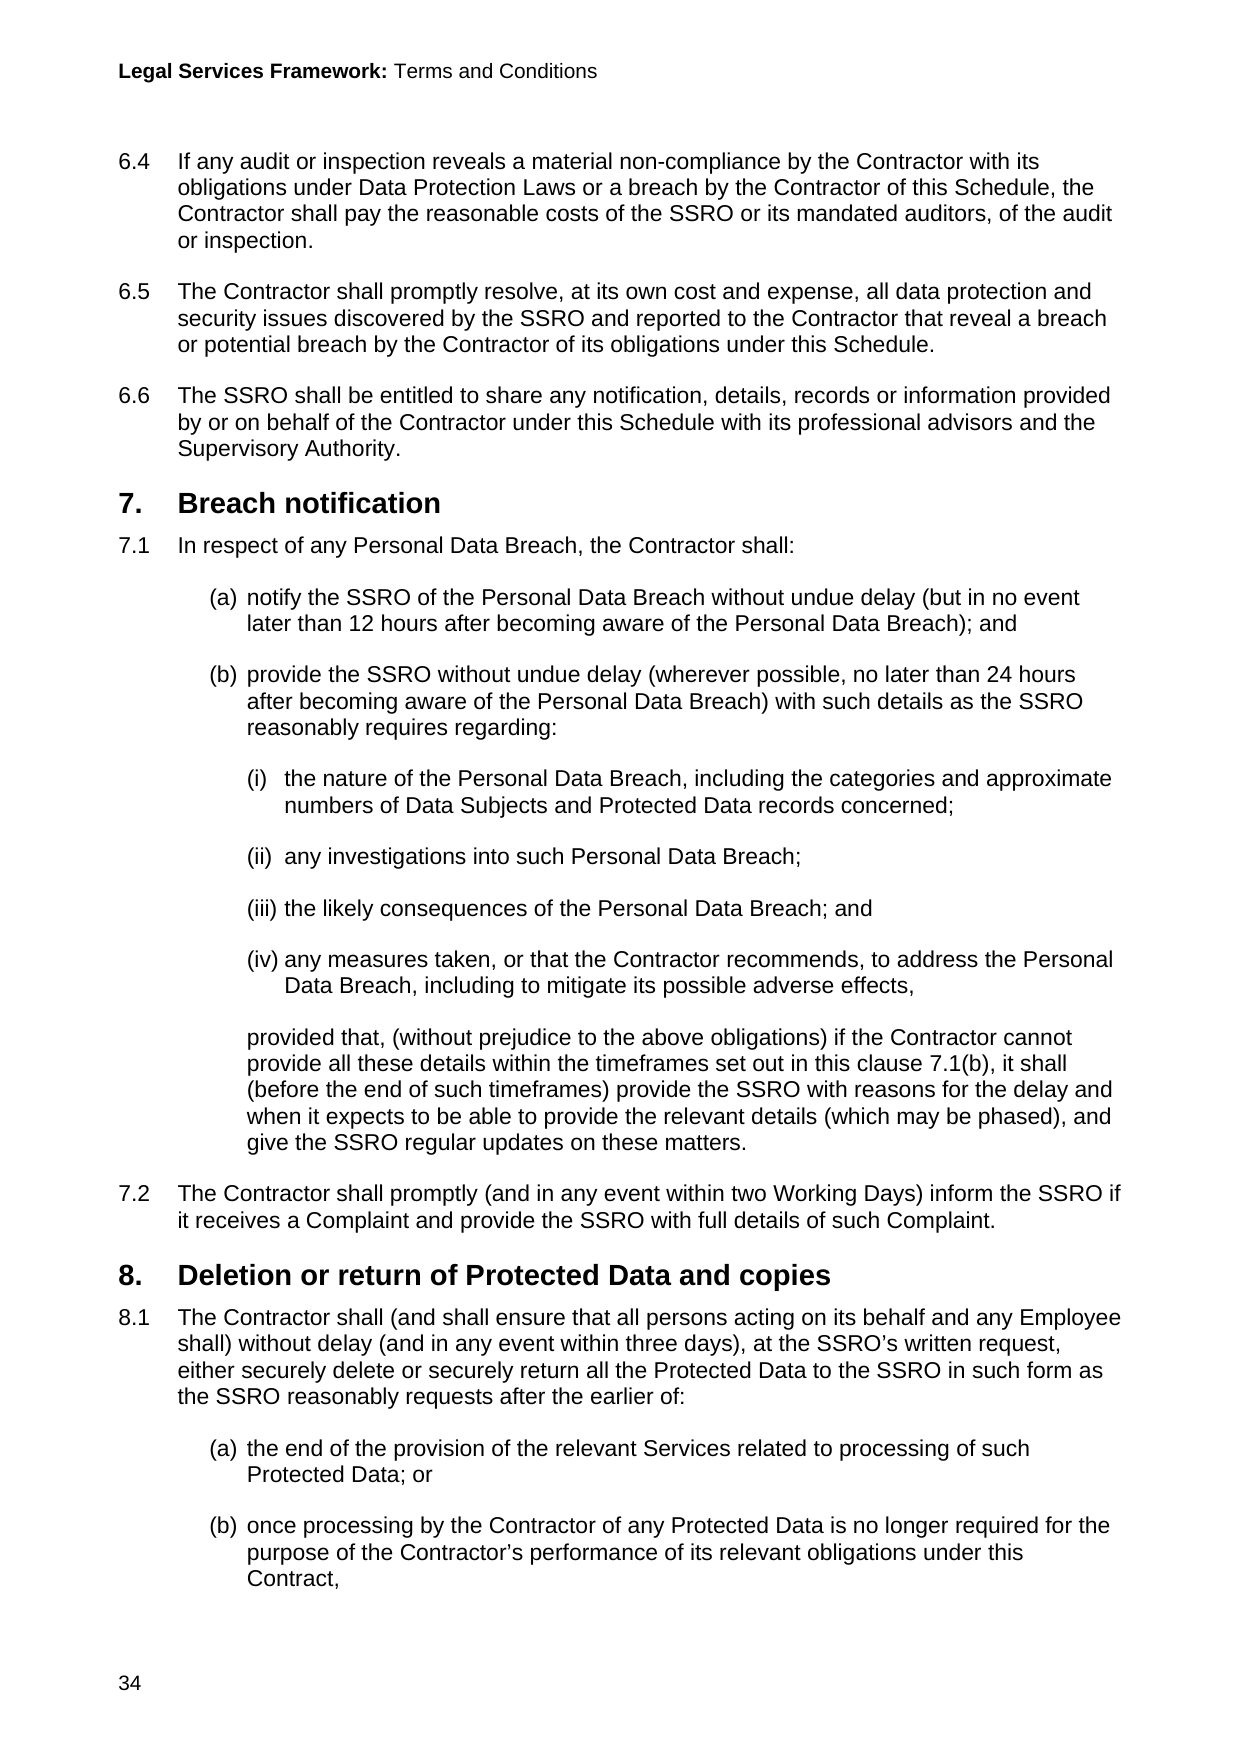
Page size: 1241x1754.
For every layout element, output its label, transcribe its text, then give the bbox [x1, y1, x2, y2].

list The Contractor shall (and shall ensure that all persons acting on its behalf and any Employee shall) without delay (and in any event within three days), at the SSRO’s written request, either securely delete or securely return all the Protected Data to the SSRO in such form as the SSRO reasonably requests after the earlier of: [118, 1304, 1122, 1409]
list provide the SSRO without undue delay (wherever possible, no later than 24 hours after becoming aware of the Personal Data Breach) with such details as the SSRO reasonably requires regarding: [209, 661, 1122, 740]
list If any audit or inspection reveals a material non-compliance by the Contractor with its obligations under Data Protection Laws or a breach by the Contractor of this Schedule, the Contractor shall pay the reasonable costs of the SSRO or its mandated auditors, of the audit or inspection. [118, 148, 1122, 253]
list the likely consequences of the Personal Data Breach; and [247, 894, 1122, 921]
list any investigations into such Personal Data Breach; [247, 843, 1122, 869]
subtitle Deletion or return of Protected Data and copies [118, 1258, 1122, 1292]
list any measures taken, or that the Contractor recommends, to address the Personal Data Breach, including to mitigate its possible adverse effects, [247, 946, 1122, 998]
list once processing by the Contractor of any Protected Data is no longer required for the purpose of the Contractor’s performance of its relevant obligations under this Contract, [209, 1512, 1122, 1591]
list The Contractor shall promptly (and in any event within two Working Days) inform the SSRO if it receives a Complaint and provide the SSRO with full details of such Complaint. [118, 1180, 1122, 1233]
list In respect of any Personal Data Breach, the Contractor shall: [118, 532, 1122, 559]
list The SSRO shall be entitled to share any notification, details, records or information provided by or on behalf of the Contractor under this Schedule with its professional advisors and the Supervisory Authority. [118, 382, 1122, 461]
list notify the SSRO of the Personal Data Breach without undue delay (but in no event later than 12 hours after becoming aware of the Personal Data Breach); and [209, 584, 1122, 636]
list provided that, (without prejudice to the above obligations) if the Contractor cannot provide all these details within the timeframes set out in this clause 7.1(b), it shall (before the end of such timeframes) provide the SSRO with reasons for the delay and when it expects to be able to provide the relevant details (which may be phased), and give the SSRO regular updates on these matters. [247, 1023, 1122, 1155]
list the end of the provision of the relevant Services related to processing of such Protected Data; or [209, 1434, 1122, 1487]
list The Contractor shall promptly resolve, at its own cost and expense, all data protection and security issues discovered by the SSRO and reported to the Contractor that reveal a breach or potential breach by the Contractor of its obligations under this Schedule. [118, 278, 1122, 357]
subtitle Breach notification [118, 486, 1122, 520]
list the nature of the Personal Data Breach, including the categories and approximate numbers of Data Subjects and Protected Data records concerned; [247, 765, 1122, 818]
